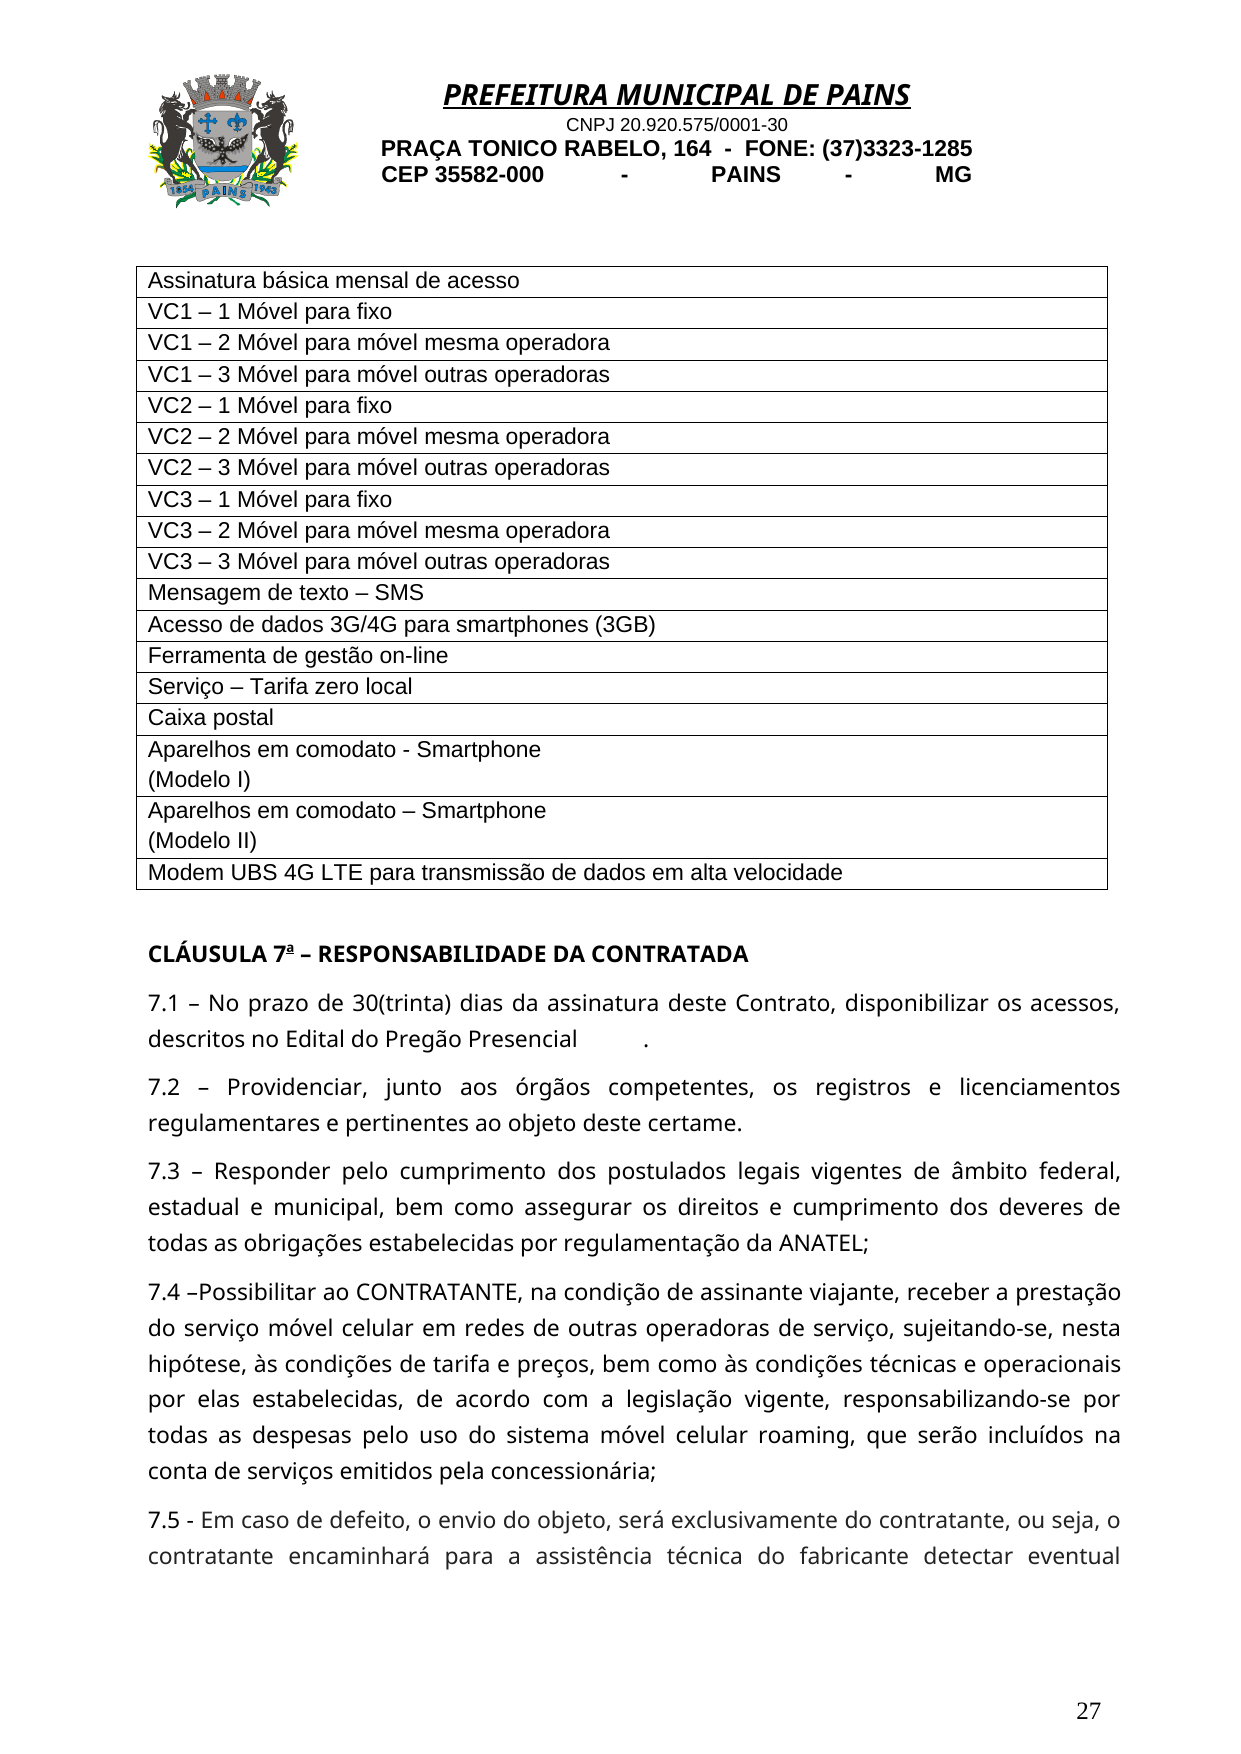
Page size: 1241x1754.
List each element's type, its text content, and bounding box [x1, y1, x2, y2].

table_cell Caixa postal [137, 704, 1107, 734]
table_cell Acesso de dados 3G/4G para smartphones (3GB) [137, 611, 1107, 641]
table_cell VC3 – 3 Móvel para móvel outras operadoras [137, 548, 1107, 578]
table_cell Ferramenta de gestão on-line [137, 642, 1107, 672]
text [148, 1504, 1122, 1571]
text 7.2 – Providenciar, junto aos órgãos competentes, os registros e licenciamentos regulamentares e pertinentes ao objeto deste certame. [148, 1071, 1122, 1138]
table_cell VC2 – 2 Móvel para móvel mesma operadora [137, 423, 1107, 453]
table_cell VC1 – 3 Móvel para móvel outras operadoras [137, 361, 1107, 391]
table_cell Aparelhos em comodato - Smartphone (Modelo I) [137, 736, 1107, 796]
text CLÁUSULA 7a – RESPONSABILIDADE DA CONTRATADA [148, 938, 1122, 969]
table_cell VC1 – 1 Móvel para fixo [137, 298, 1107, 328]
table_cell VC1 – 2 Móvel para móvel mesma operadora [137, 329, 1107, 359]
text 7.3 – Responder pelo cumprimento dos postulados legais vigentes de âmbito federal, estadual e municipal, bem como assegurar os direitos e cumprimento dos deveres de todas as obrigações estabelecidas por regulamentação da ANATEL; [148, 1155, 1122, 1258]
table_cell Mensagem de texto – SMS [137, 579, 1107, 609]
table_cell Serviço – Tarifa zero local [137, 673, 1107, 703]
table_cell VC2 – 3 Móvel para móvel outras operadoras [137, 454, 1107, 484]
table_cell VC2 – 1 Móvel para fixo [137, 392, 1107, 422]
text 7.1 – No prazo de 30(trinta) dias da assinatura deste Contrato, disponibilizar os acessos, descritos no Edital do Pregão Presencial . [148, 987, 1122, 1054]
table_cell Modem UBS 4G LTE para transmissão de dados em alta velocidade [137, 859, 1107, 889]
table_cell Aparelhos em comodato – Smartphone (Modelo II) [137, 797, 1107, 857]
table_header Assinatura básica mensal de acesso [137, 267, 1107, 297]
table_cell VC3 – 2 Móvel para móvel mesma operadora [137, 517, 1107, 547]
text 7.4 –Possibilitar ao CONTRATANTE, na condição de assinante viajante, receber a prestação do serviço móvel celular em redes de outras operadoras de serviço, sujeitando-se, nesta hipótese, às condições de tarifa e preços, bem como às condições técnicas e operacionais por elas estabelecidas, de acordo com a legislação vigente, responsabilizando-se por todas as despesas pelo uso do sistema móvel celular roaming, que serão incluídos na conta de serviços emitidos pela concessionária; [148, 1276, 1122, 1487]
table_cell VC3 – 1 Móvel para fixo [137, 486, 1107, 516]
